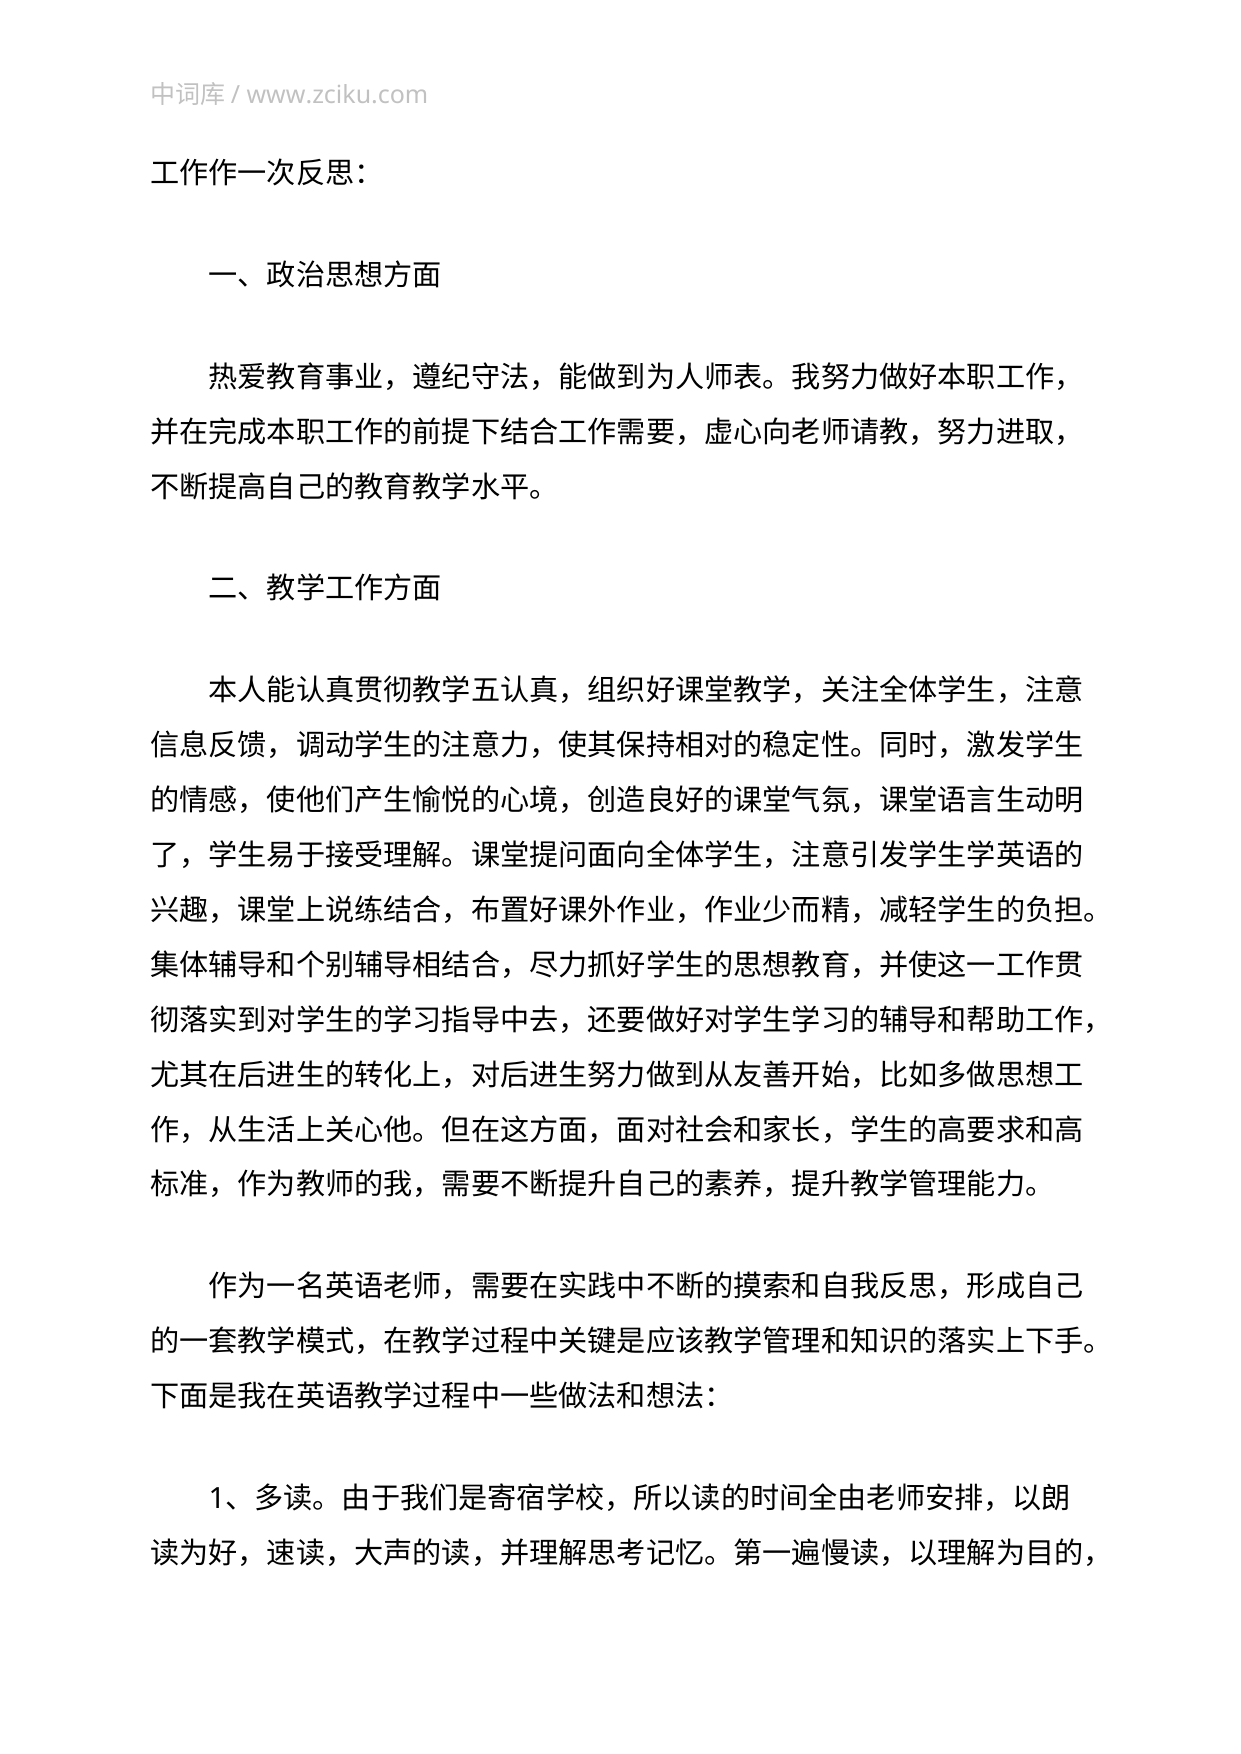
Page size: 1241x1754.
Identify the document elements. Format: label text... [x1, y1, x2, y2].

text 作为一名英语老师，需要在实践中不断的摸索和自我反思，形成自己的一套教学模式，在教学过程中关键是应该教学管理和知识的落实上下手。下面是我在英语教学过程中一些做法和想法： [150, 1263, 1090, 1415]
text 热爱教育事业，遵纪守法，能做到为人师表。我努力做好本职工作，并在完成本职工作的前提下结合工作需要，虚心向老师请教，努力进取，不断提高自己的教育教学水平。 [150, 353, 1090, 506]
text 二、教学工作方面 [150, 565, 1090, 607]
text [150, 1474, 1090, 1572]
text 一、政治思想方面 [150, 252, 1090, 294]
text 本人能认真贯彻教学五认真，组织好课堂教学，关注全体学生，注意信息反馈，调动学生的注意力，使其保持相对的稳定性。同时，激发学生的情感，使他们产生愉悦的心境，创造良好的课堂气氛，课堂语言生动明了，学生易于接受理解。课堂提问面向全体学生，注意引发学生学英语的兴趣，课堂上说练结合，布置好课外作业，作业少而精，减轻学生的负担。集体辅导和个别辅导相结合，尽力抓好学生的思想教育，并使这一工作贯彻落实到对学生的学习指导中去，还要做好对学生学习的辅导和帮助工作，尤其在后进生的转化上，对后进生努力做到从友善开始，比如多做思想工作，从生活上关心他。但在这方面，面对社会和家长，学生的高要求和高标准，作为教师的我，需要不断提升自己的素养，提升教学管理能力。 [150, 667, 1090, 1203]
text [150, 150, 1090, 192]
